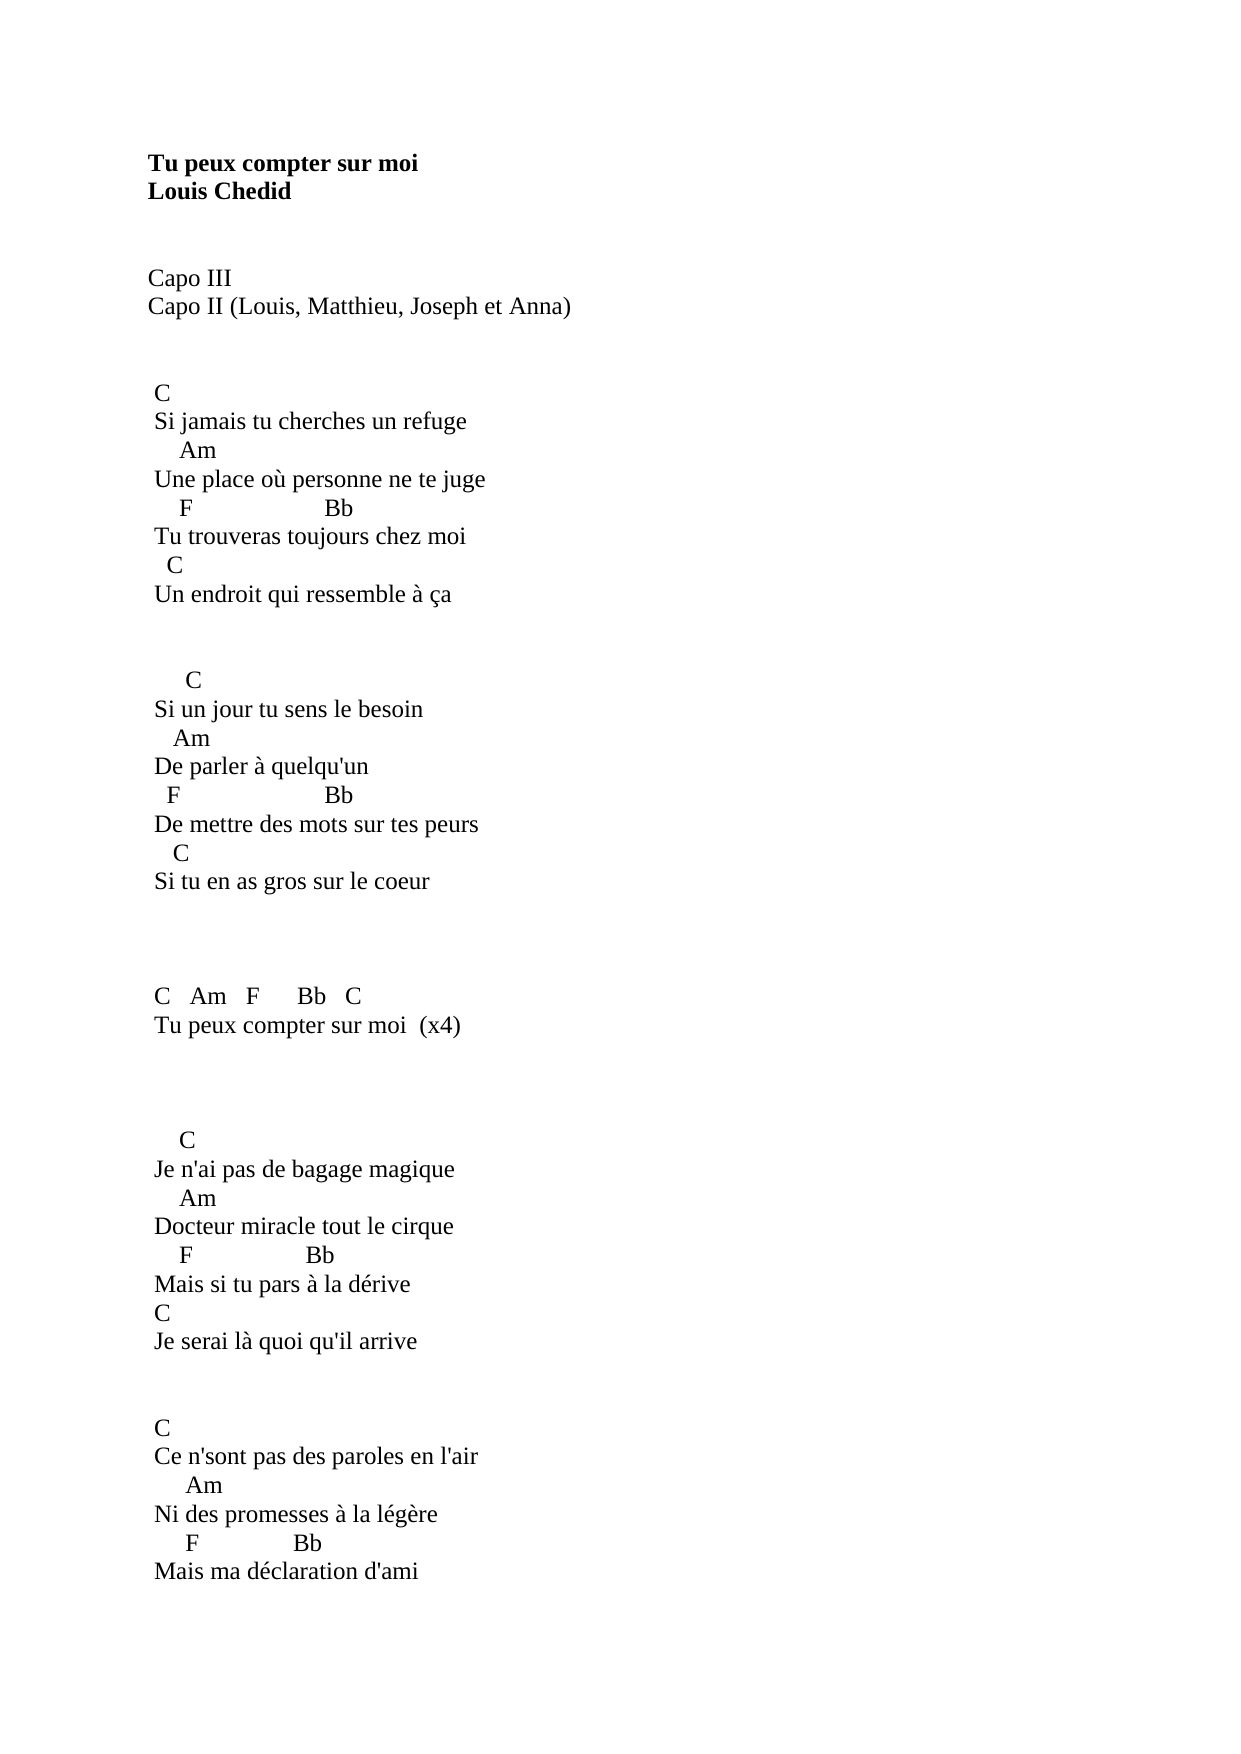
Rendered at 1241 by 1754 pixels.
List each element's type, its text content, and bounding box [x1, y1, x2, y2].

text Tu trouveras toujours chez moi [148, 521, 1093, 550]
text Am [148, 723, 1093, 751]
text De mettre des mots sur tes peurs [148, 809, 1093, 838]
text Am [148, 1470, 1093, 1499]
text C Am F Bb C [148, 981, 1093, 1010]
text C [148, 550, 1093, 579]
text F Bb [148, 493, 1093, 521]
text Mais si tu pars à la dérive [148, 1269, 1093, 1298]
text Je n'ai pas de bagage magique [148, 1154, 1093, 1183]
text Tu peux compter sur moi (x4) [148, 1010, 1093, 1039]
text C [148, 378, 1093, 406]
text Capo II (Louis, Matthieu, Joseph et Anna) [148, 291, 1093, 320]
text C [148, 1125, 1093, 1154]
text Am [148, 435, 1093, 464]
text C [148, 1413, 1093, 1441]
text Je serai là quoi qu'il arrive [148, 1326, 1093, 1355]
text C [148, 838, 1093, 866]
text Capo III [148, 263, 1093, 291]
text Un endroit qui ressemble à ça [148, 579, 1093, 608]
text F Bb [148, 780, 1093, 809]
text Louis Chedid [148, 176, 1093, 205]
text Docteur miracle tout le cirque [148, 1211, 1093, 1240]
text Ni des promesses à la légère [148, 1499, 1093, 1528]
text C [148, 1298, 1093, 1326]
text Une place où personne ne te juge [148, 464, 1093, 493]
text Si un jour tu sens le besoin [148, 694, 1093, 723]
text Si jamais tu cherches un refuge [148, 406, 1093, 435]
text C [148, 665, 1093, 694]
text Am [148, 1183, 1093, 1211]
text Ce n'sont pas des paroles en l'air [148, 1441, 1093, 1470]
text F Bb [148, 1240, 1093, 1269]
text Tu peux compter sur moi [148, 148, 1093, 176]
text F Bb [148, 1528, 1093, 1556]
text Si tu en as gros sur le coeur [148, 866, 1093, 895]
text Mais ma déclaration d'ami [148, 1556, 1093, 1585]
text De parler à quelqu'un [148, 751, 1093, 780]
